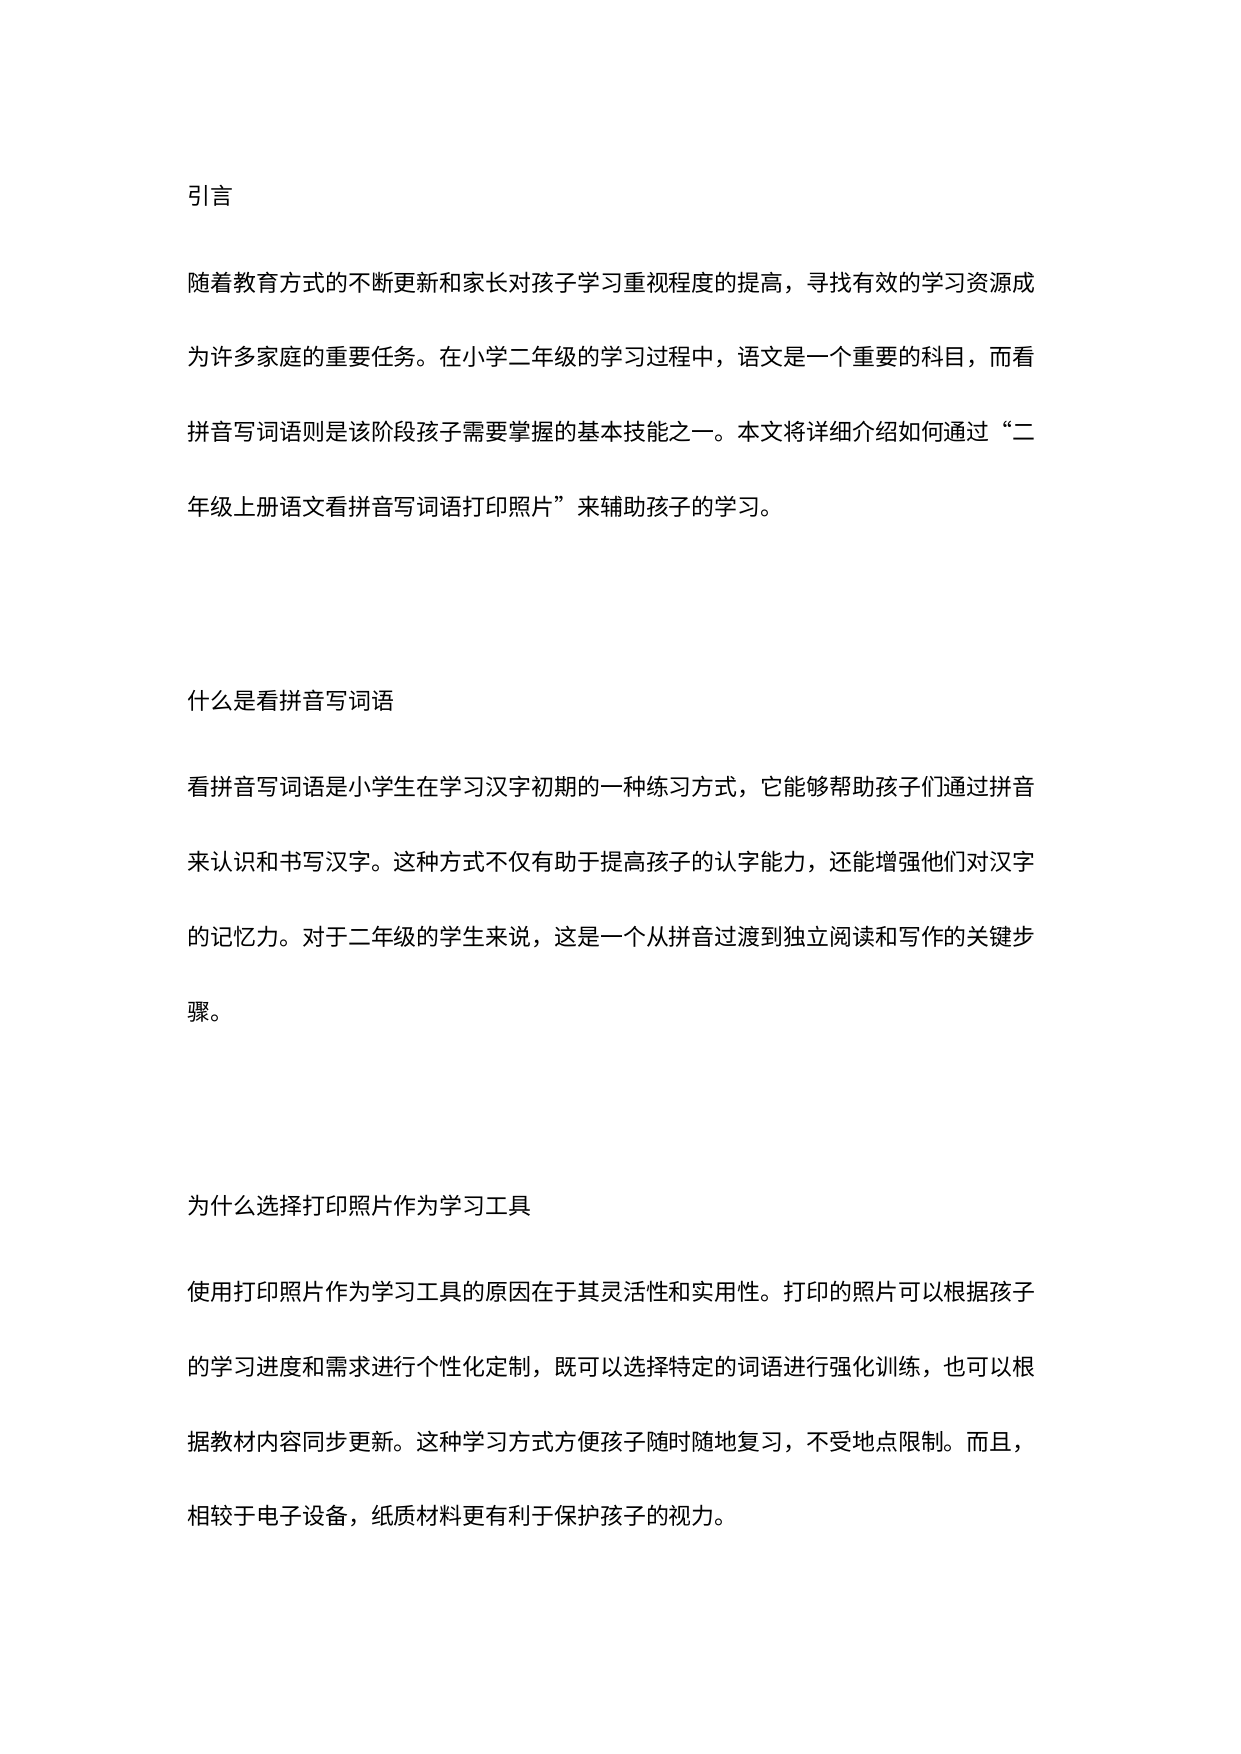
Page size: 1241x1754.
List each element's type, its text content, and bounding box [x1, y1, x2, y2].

text 随着教育方式的不断更新和家长对孩子学习重视程度的提高，寻找有效的学习资源成为许多家庭的重要任务。在小学二年级的学习过程中，语文是一个重要的科目，而看拼音写词语则是该阶段孩子需要掌握的基本技能之一。本文将详细介绍如何通过“二年级上册语文看拼音写词语打印照片”来辅助孩子的学习。 [187, 248, 1053, 538]
text 看拼音写词语是小学生在学习汉字初期的一种练习方式，它能够帮助孩子们通过拼音来认识和书写汉字。这种方式不仅有助于提高孩子的认字能力，还能增强他们对汉字的记忆力。对于二年级的学生来说，这是一个从拼音过渡到独立阅读和写作的关键步骤。 [187, 753, 1053, 1042]
text 引言 [187, 162, 1053, 227]
text 什么是看拼音写词语 [187, 667, 1053, 732]
text 为什么选择打印照片作为学习工具 [187, 1172, 1053, 1237]
text 使用打印照片作为学习工具的原因在于其灵活性和实用性。打印的照片可以根据孩子的学习进度和需求进行个性化定制，既可以选择特定的词语进行强化训练，也可以根据教材内容同步更新。这种学习方式方便孩子随时随地复习，不受地点限制。而且，相较于电子设备，纸质材料更有利于保护孩子的视力。 [187, 1258, 1053, 1547]
